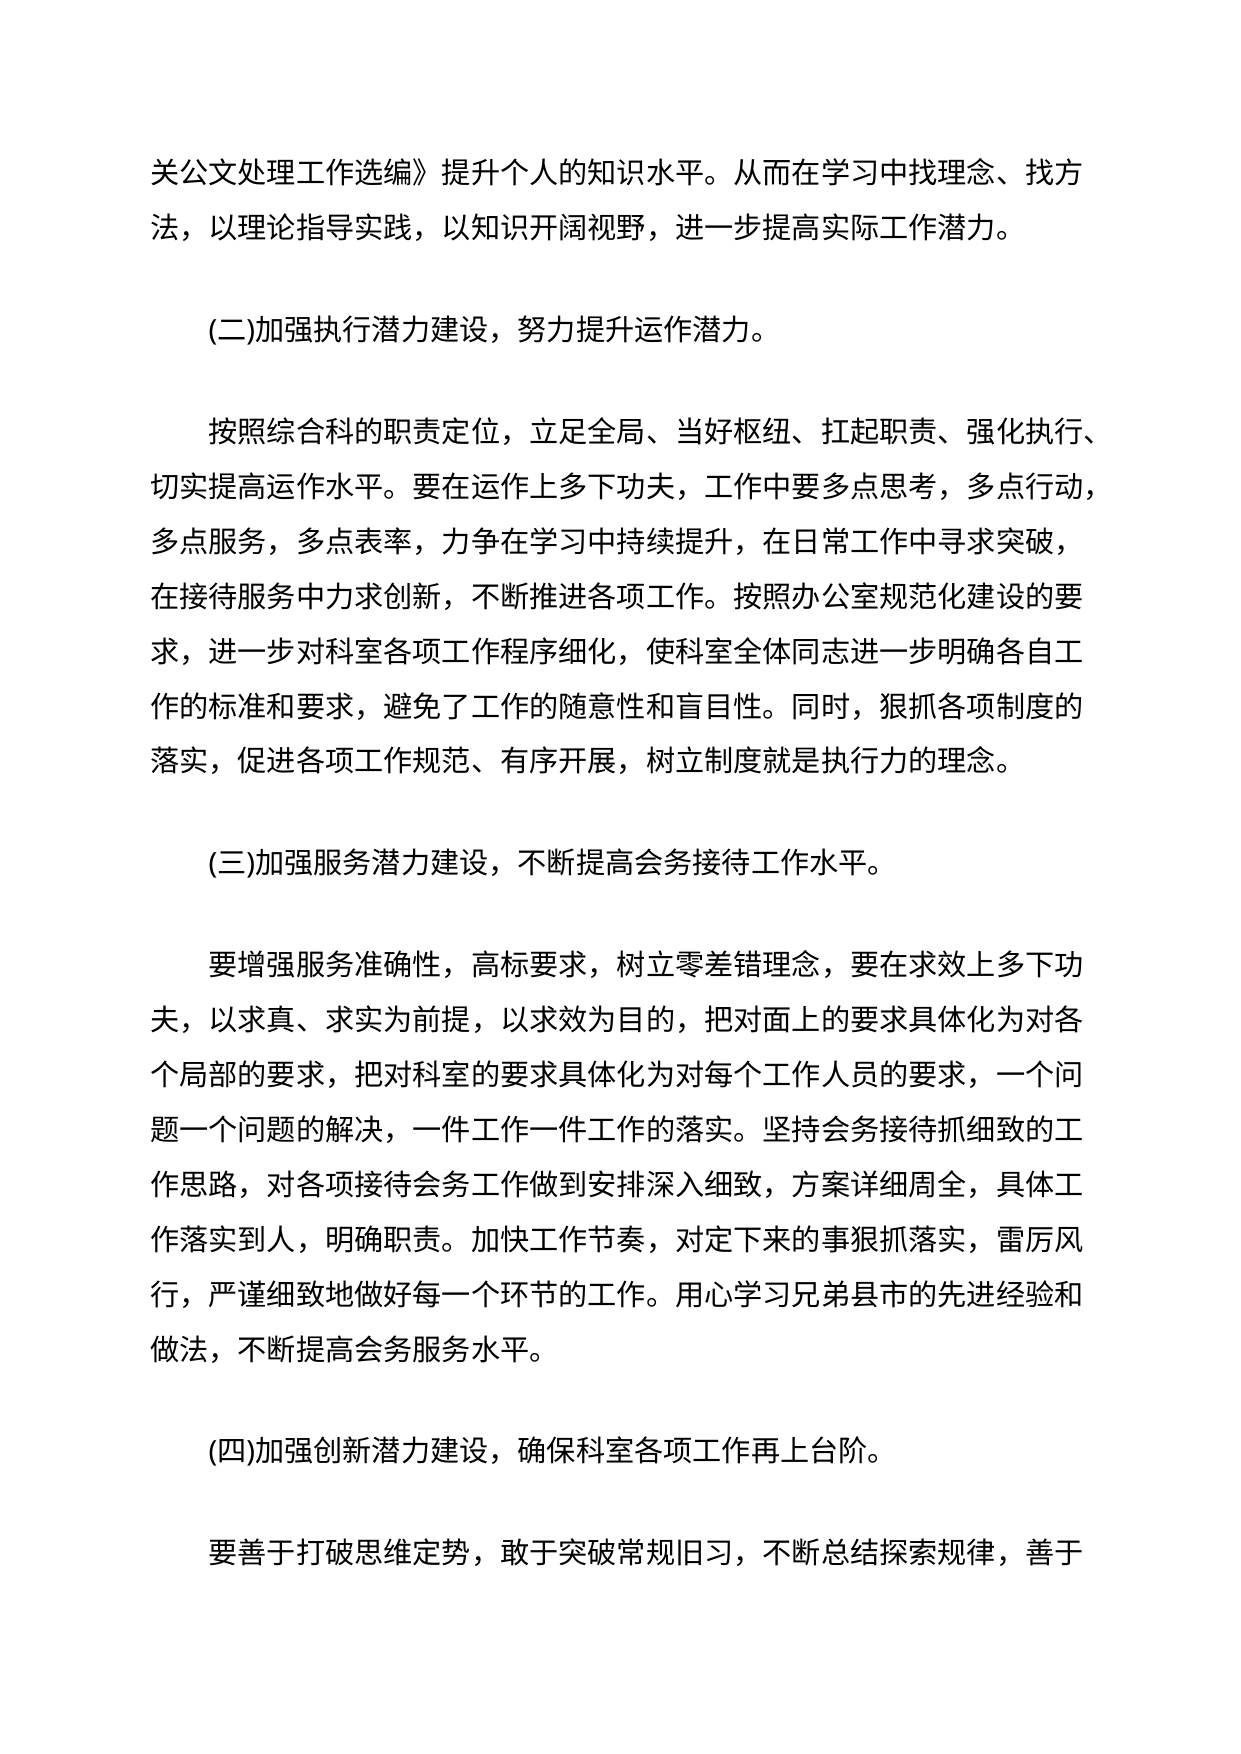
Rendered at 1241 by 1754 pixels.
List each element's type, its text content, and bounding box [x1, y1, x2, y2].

text (四)加强创新潜力建设，确保科室各项工作再上台阶。 [150, 1428, 1090, 1470]
text 要增强服务准确性，高标要求，树立零差错理念，要在求效上多下功夫，以求真、求实为前提，以求效为目的，把对面上的要求具体化为对各个局部的要求，把对科室的要求具体化为对每个工作人员的要求，一个问题一个问题的解决，一件工作一件工作的落实。坚持会务接待抓细致的工作思路，对各项接待会务工作做到安排深入细致，方案详细周全，具体工作落实到人，明确职责。加快工作节奏，对定下来的事狠抓落实，雷厉风行，严谨细致地做好每一个环节的工作。用心学习兄弟县市的先进经验和做法，不断提高会务服务水平。 [150, 942, 1090, 1368]
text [150, 1530, 1090, 1572]
text 按照综合科的职责定位，立足全局、当好枢纽、扛起职责、强化执行、切实提高运作水平。要在运作上多下功夫，工作中要多点思考，多点行动，多点服务，多点表率，力争在学习中持续提升，在日常工作中寻求突破，在接待服务中力求创新，不断推进各项工作。按照办公室规范化建设的要求，进一步对科室各项工作程序细化，使科室全体同志进一步明确各自工作的标准和要求，避免了工作的随意性和盲目性。同时，狠抓各项制度的落实，促进各项工作规范、有序开展，树立制度就是执行力的理念。 [150, 409, 1090, 780]
text (三)加强服务潜力建设，不断提高会务接待工作水平。 [150, 840, 1090, 882]
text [150, 150, 1090, 247]
text (二)加强执行潜力建设，努力提升运作潜力。 [150, 307, 1090, 349]
